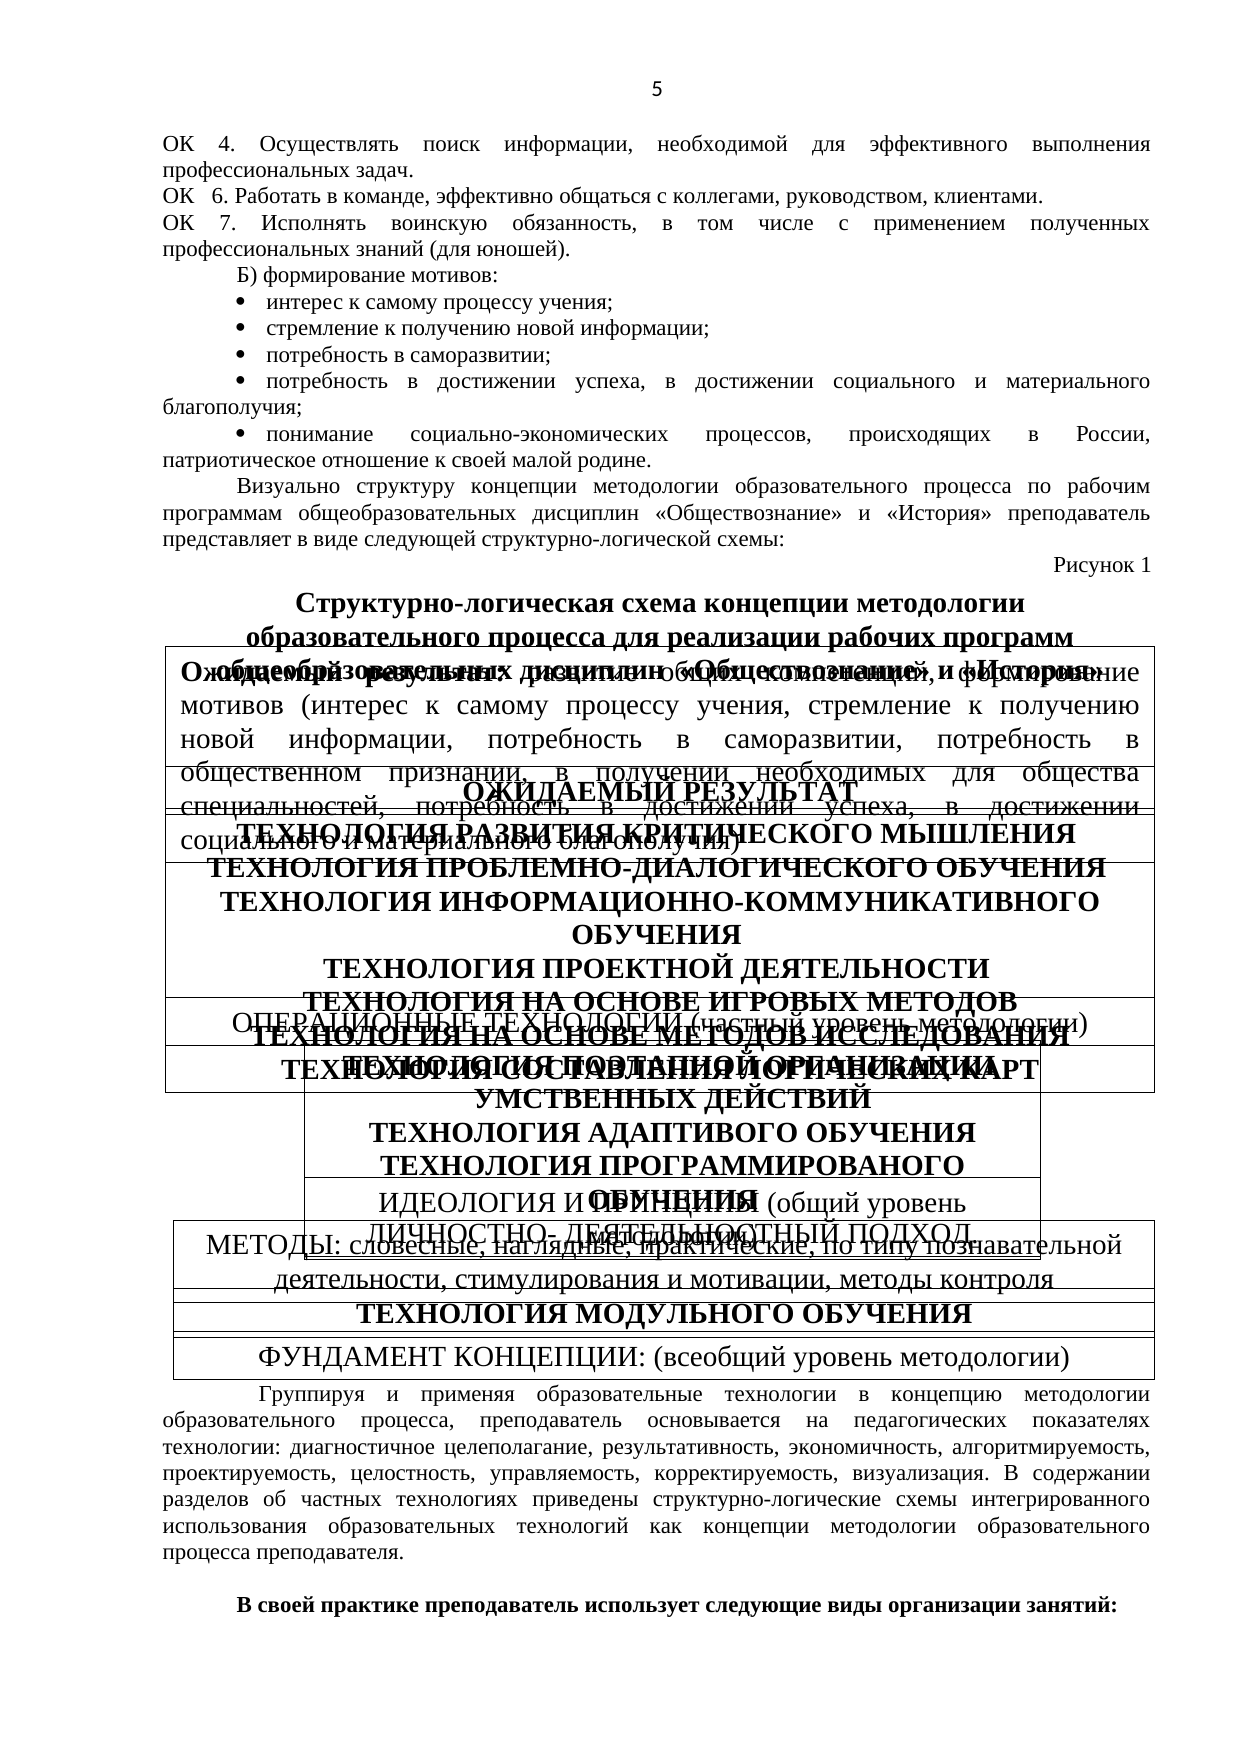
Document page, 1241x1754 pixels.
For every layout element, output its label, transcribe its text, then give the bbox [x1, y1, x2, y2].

text ОК 6. Работать в команде, эффективно общаться с коллегами, руководством, клиентами. [162, 182, 1152, 209]
text Рисунок 1 [162, 551, 1152, 578]
list потребность в достижении успеха, в достижении социального и материального благополучия; [162, 367, 1152, 420]
list Б) формирование мотивов: [236, 262, 1152, 288]
list интерес к самому процессу учения; [162, 288, 1152, 314]
list стремление к получению новой информации; [162, 314, 1152, 341]
text Группируя и применяя образовательные технологии в концепцию методологии образовательного процесса, преподаватель основывается на педагогических показателях технологии: диагностичное целеполагание, результативность, экономичность, алгоритмируемость, проектируемость, целостность, управляемость, корректируемость, визуализация. В содержании разделов об частных технологиях приведены структурно-логические схемы интегрированного использования образовательных технологий как концепции методологии образовательного процесса преподавателя. [162, 1380, 1152, 1564]
text ОК 7. Исполнять воинскую обязанность, в том числе с применением полученных профессиональных знаний (для юношей). [162, 209, 1152, 262]
text В своей практике преподаватель использует следующие виды организации занятий: [162, 1591, 1152, 1617]
list понимание социально-экономических процессов, происходящих в России, патриотическое отношение к своей малой родине. [162, 420, 1152, 472]
text ОК 4. Осуществлять поиск информации, необходимой для эффективного выполнения профессиональных задач. [162, 130, 1152, 182]
list потребность в саморазвитии; [162, 341, 1152, 367]
text Визуально структуру концепции методологии образовательного процесса по рабочим программам общеобразовательных дисциплин «Обществознание» и «История» преподаватель представляет в виде следующей структурно-логической схемы: [162, 472, 1152, 551]
